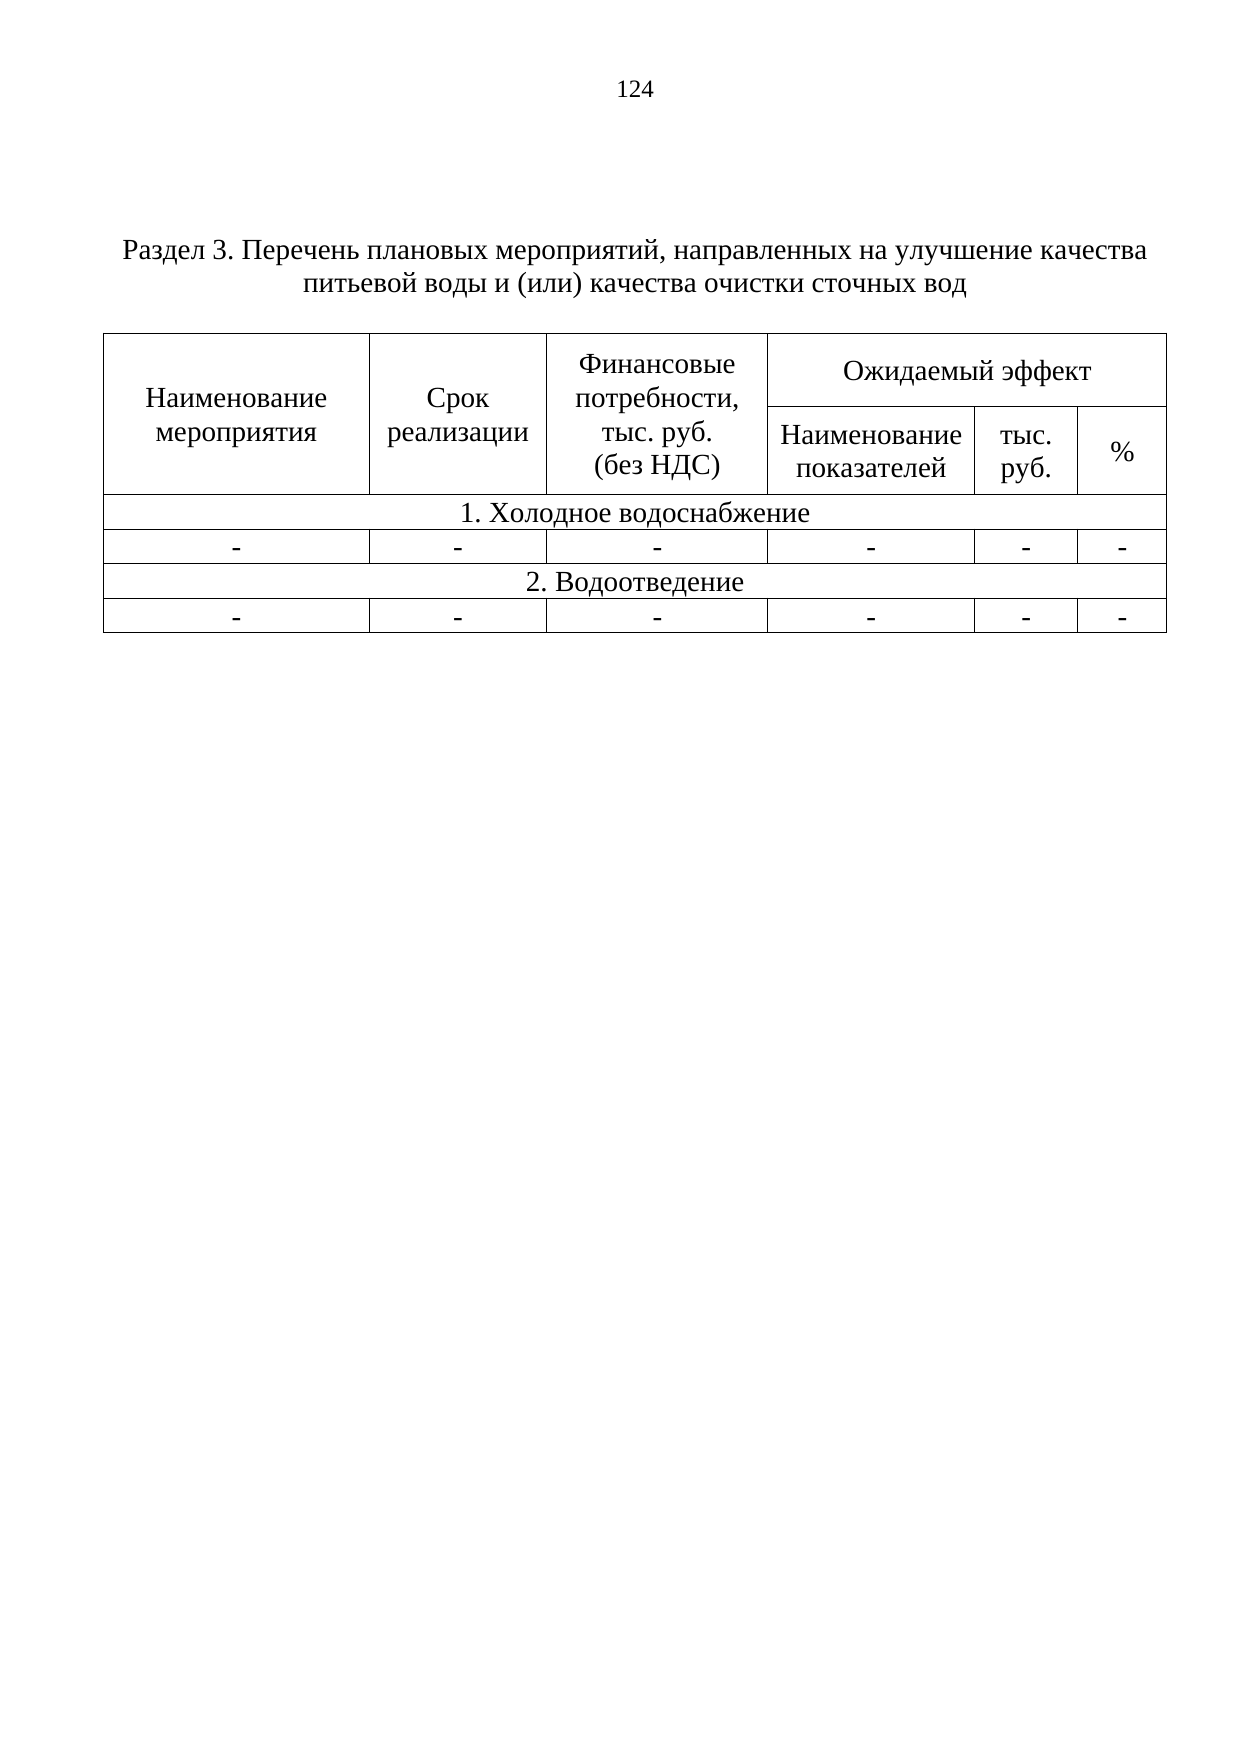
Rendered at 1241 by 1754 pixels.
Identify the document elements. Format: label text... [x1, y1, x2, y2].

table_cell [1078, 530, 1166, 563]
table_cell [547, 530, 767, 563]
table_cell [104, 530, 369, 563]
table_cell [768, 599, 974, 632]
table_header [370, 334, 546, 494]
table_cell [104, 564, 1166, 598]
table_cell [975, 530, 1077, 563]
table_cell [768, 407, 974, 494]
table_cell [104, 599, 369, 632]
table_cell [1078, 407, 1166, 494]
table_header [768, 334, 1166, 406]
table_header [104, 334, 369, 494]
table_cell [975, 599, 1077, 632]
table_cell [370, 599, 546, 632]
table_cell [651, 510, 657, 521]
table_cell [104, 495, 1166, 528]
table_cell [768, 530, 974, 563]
text Раздел 3. Перечень плановых мероприятий, направленных на улучшение качества питьевой воды и (или) качества очистки сточных вод [89, 232, 1181, 299]
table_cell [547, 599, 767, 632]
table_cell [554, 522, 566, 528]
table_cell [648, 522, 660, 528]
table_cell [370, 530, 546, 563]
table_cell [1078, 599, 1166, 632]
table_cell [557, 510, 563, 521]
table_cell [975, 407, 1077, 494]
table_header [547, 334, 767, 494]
